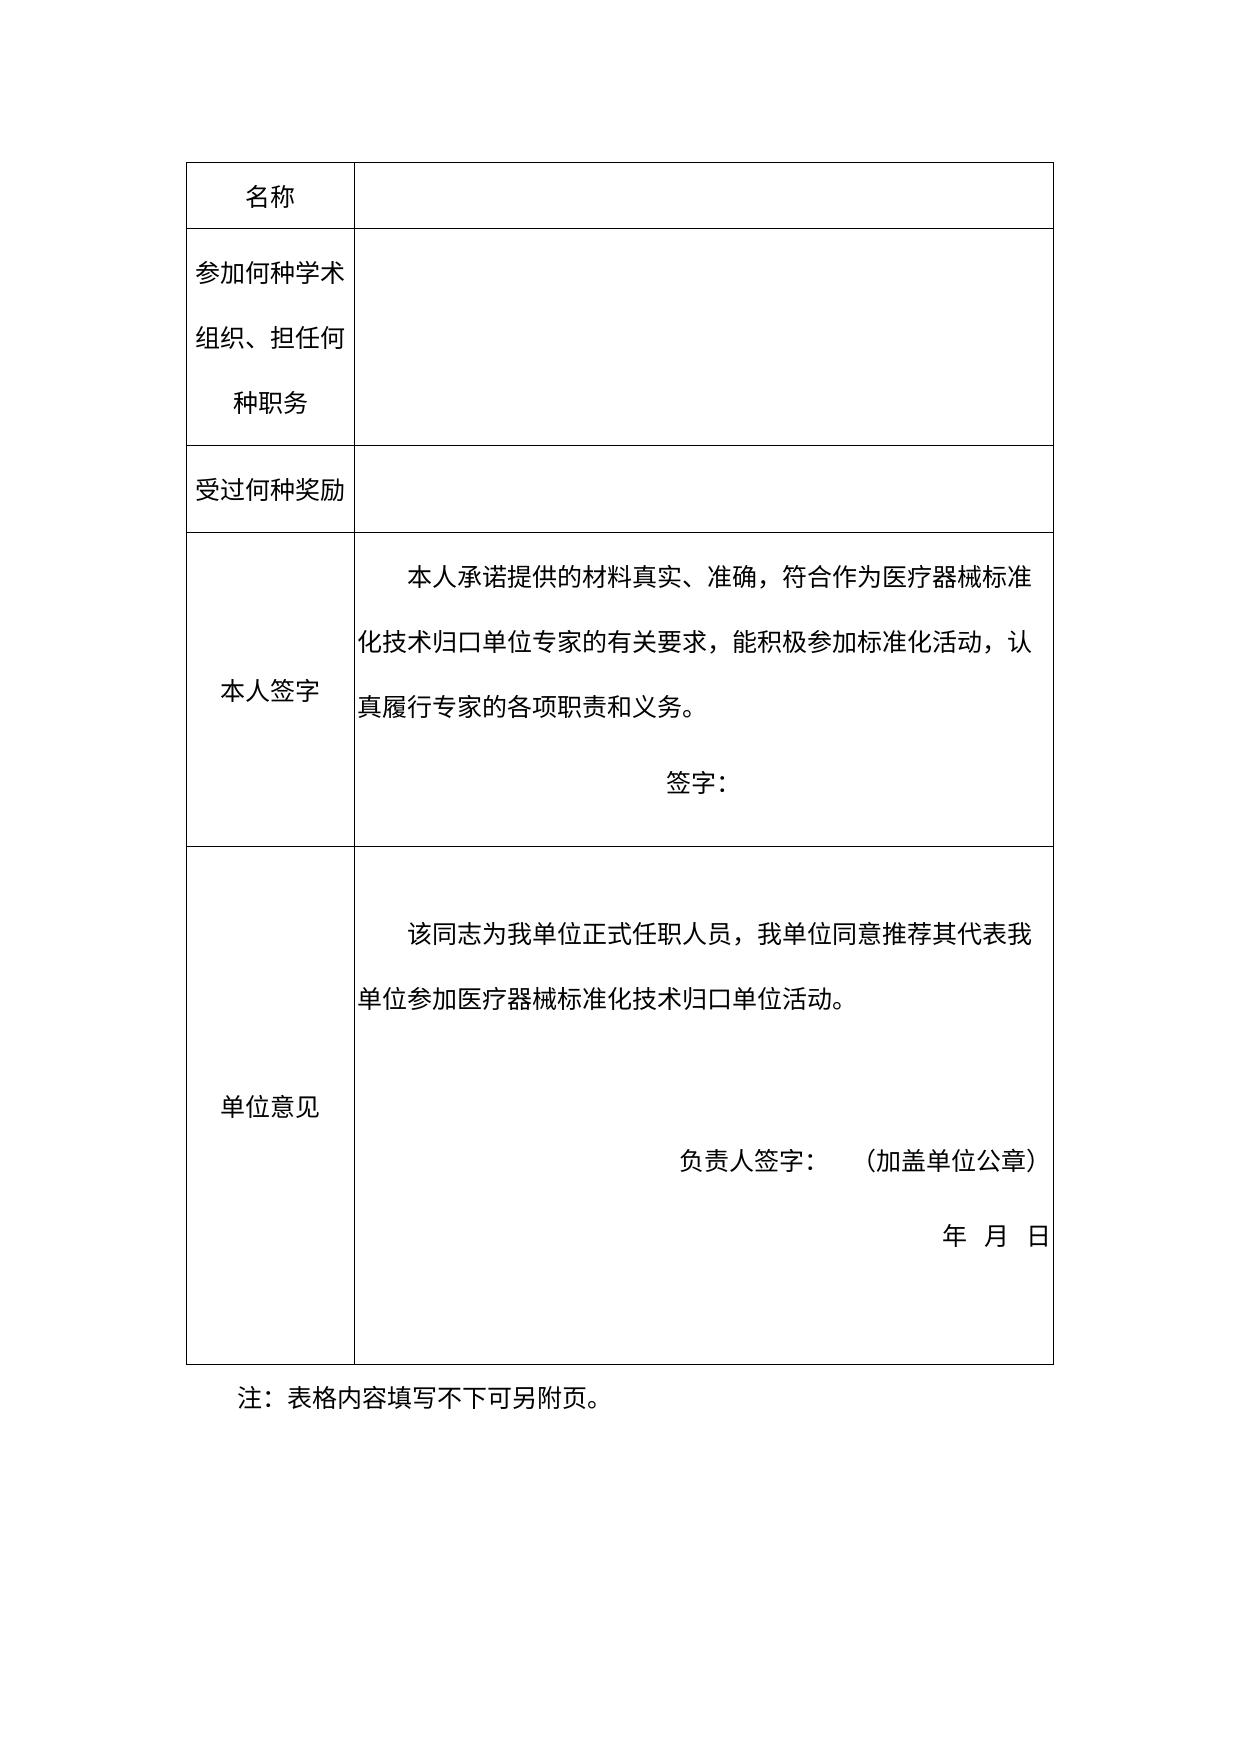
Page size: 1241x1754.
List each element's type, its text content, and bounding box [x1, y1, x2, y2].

text 注：表格内容填写不下可另附页。 [187, 1365, 1053, 1429]
table_cell 本人承诺提供的材料真实、准确，符合作为医疗器械标准化技术归口单位专家的有关要求，能积极参加标准化活动，认真履行专家的各项职责和义务。 签字： [355, 533, 1053, 846]
table_cell 单位意见 [187, 847, 354, 1363]
table_cell [355, 163, 1053, 228]
table_cell 本人签字 [187, 533, 354, 846]
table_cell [187, 163, 354, 228]
table_cell 受过何种奖励 [187, 446, 354, 532]
table_cell 该同志为我单位正式任职人员，我单位同意推荐其代表我单位参加医疗器械标准化技术归口单位活动。 负责人签字： （加盖单位公章） 年 月 日 [355, 847, 1053, 1363]
table_cell [355, 229, 1053, 445]
table_cell 参加何种学术组织、担任何种职务 [187, 229, 354, 445]
table_cell [355, 446, 1053, 532]
